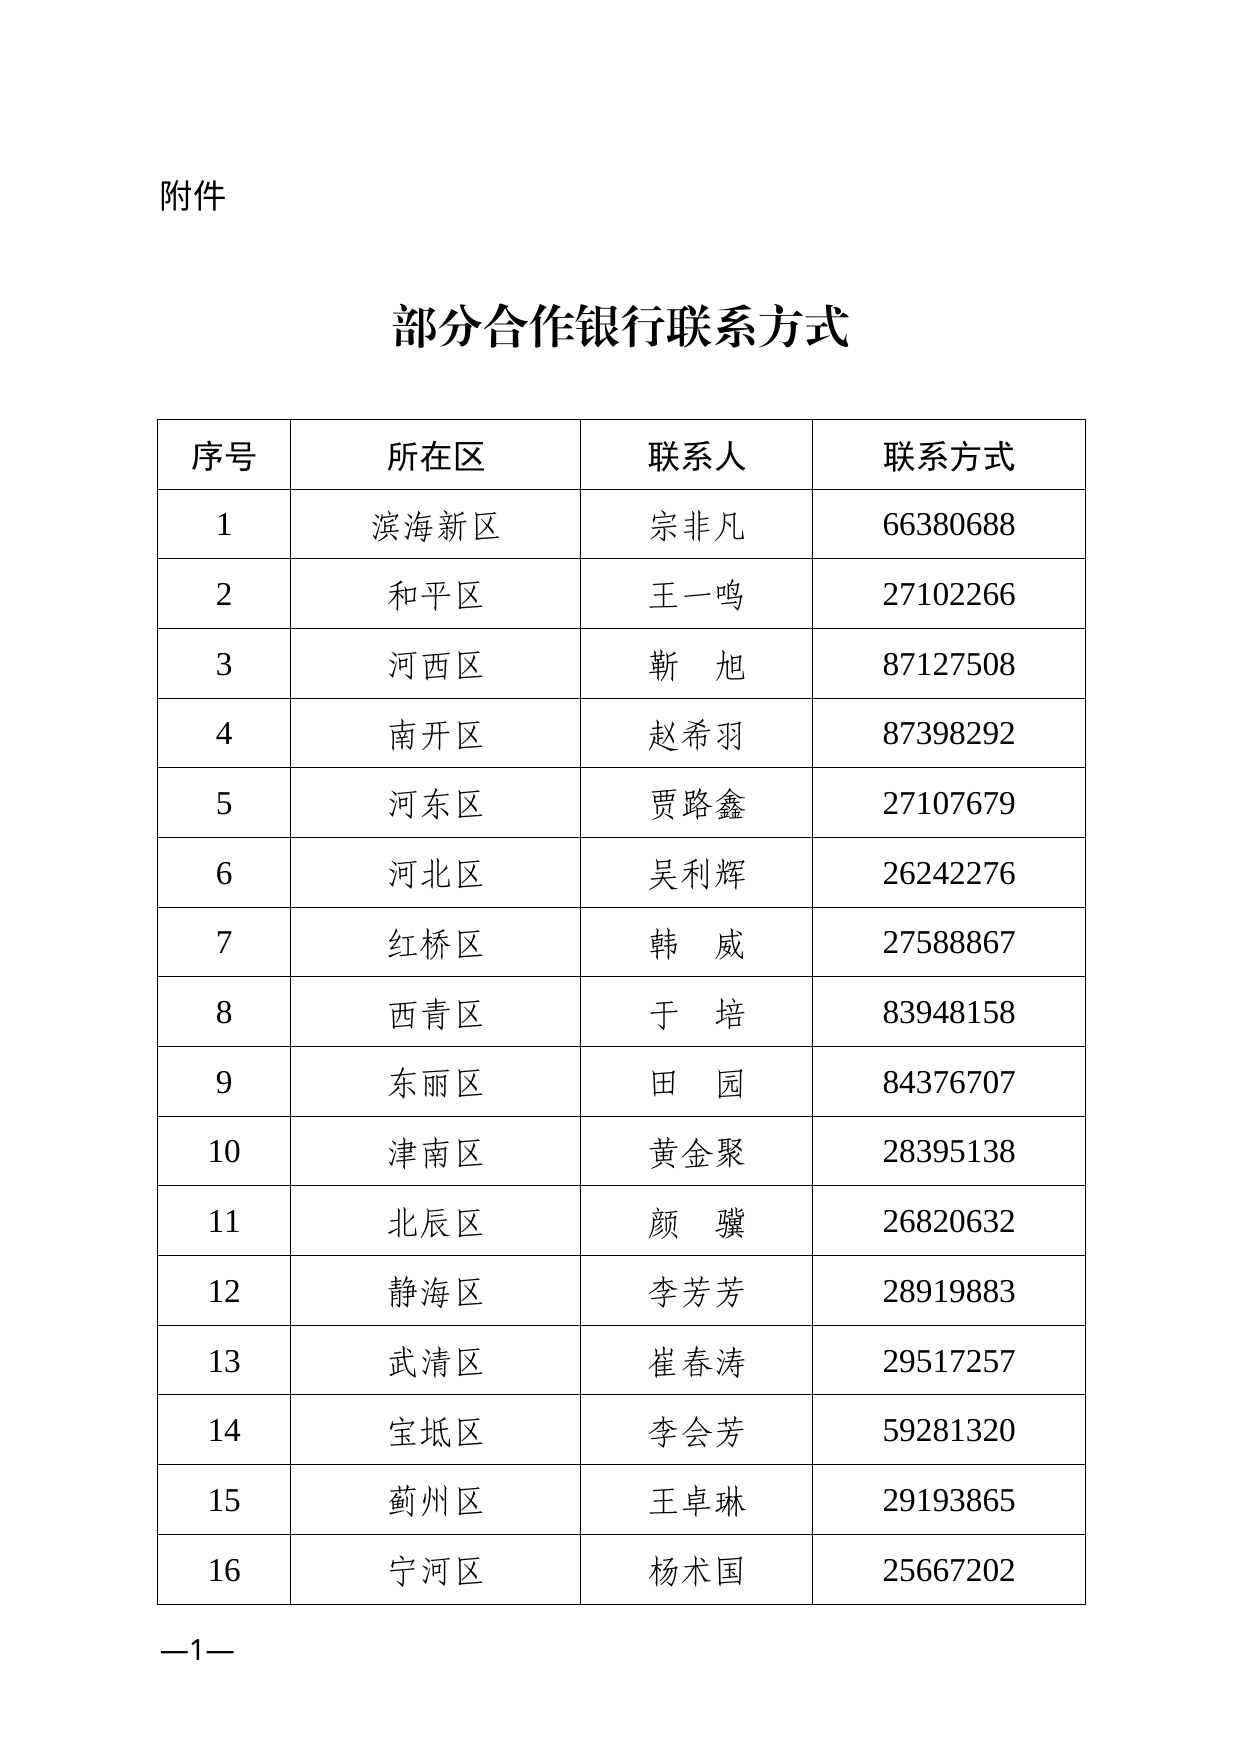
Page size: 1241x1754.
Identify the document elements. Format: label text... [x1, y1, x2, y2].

table_cell 黄金聚 [581, 1117, 812, 1185]
table_cell 28395138 [813, 1117, 1085, 1185]
table_cell 6 [158, 838, 290, 907]
table_cell 7 [158, 908, 290, 976]
table_cell 28919883 [813, 1256, 1085, 1325]
table_cell 15 [158, 1465, 290, 1534]
table_cell 25667202 [813, 1535, 1085, 1603]
table_cell 红桥区 [291, 908, 580, 976]
table_cell 韩 威 [581, 908, 812, 976]
table_cell 16 [158, 1535, 290, 1603]
table_cell 27102266 [813, 559, 1085, 628]
table_cell 和平区 [291, 559, 580, 628]
table_cell 12 [158, 1256, 290, 1325]
table_cell 北辰区 [291, 1186, 580, 1255]
table_header 所在区 [291, 420, 580, 488]
table_cell 颜 骥 [581, 1186, 812, 1255]
table_cell 滨海新区 [291, 490, 580, 558]
table_cell 3 [158, 629, 290, 697]
table_cell 宁河区 [291, 1535, 580, 1603]
table_header 联系人 [581, 420, 812, 488]
table_cell 29517257 [813, 1326, 1085, 1394]
table_cell 吴利辉 [581, 838, 812, 907]
table_cell 66380688 [813, 490, 1085, 558]
table_cell 田 园 [581, 1047, 812, 1116]
table_cell 赵希羽 [581, 699, 812, 767]
table_cell 蓟州区 [291, 1465, 580, 1534]
table_cell 84376707 [813, 1047, 1085, 1116]
table_cell 5 [158, 768, 290, 837]
table_cell 11 [158, 1186, 290, 1255]
table_cell 2 [158, 559, 290, 628]
table_cell 靳 旭 [581, 629, 812, 697]
table_cell 静海区 [291, 1256, 580, 1325]
table_cell 8 [158, 977, 290, 1046]
table_cell 13 [158, 1326, 290, 1394]
table_cell 河东区 [291, 768, 580, 837]
table_cell 59281320 [813, 1395, 1085, 1464]
text 部分合作银行联系方式 [159, 292, 1081, 357]
table_cell 崔春涛 [581, 1326, 812, 1394]
table_cell 河西区 [291, 629, 580, 697]
table_cell 李会芳 [581, 1395, 812, 1464]
table_cell 14 [158, 1395, 290, 1464]
table_cell 83948158 [813, 977, 1085, 1046]
table_cell 贾路鑫 [581, 768, 812, 837]
table_cell 王一鸣 [581, 559, 812, 628]
table_cell 87398292 [813, 699, 1085, 767]
table_cell 4 [158, 699, 290, 767]
table_cell 26820632 [813, 1186, 1085, 1255]
table_cell 9 [158, 1047, 290, 1116]
table_header 联系方式 [813, 420, 1085, 488]
table_cell 26242276 [813, 838, 1085, 907]
table_cell 河北区 [291, 838, 580, 907]
table_cell 1 [158, 490, 290, 558]
table_cell 武清区 [291, 1326, 580, 1394]
table_cell 29193865 [813, 1465, 1085, 1534]
table_cell 87127508 [813, 629, 1085, 697]
table_cell 27588867 [813, 908, 1085, 976]
table_cell 10 [158, 1117, 290, 1185]
table_cell 南开区 [291, 699, 580, 767]
table_cell 王卓琳 [581, 1465, 812, 1534]
table_cell 宗非凡 [581, 490, 812, 558]
table_cell 宝坻区 [291, 1395, 580, 1464]
table_header 序号 [158, 420, 290, 488]
table_cell 东丽区 [291, 1047, 580, 1116]
table_cell 西青区 [291, 977, 580, 1046]
table_cell 27107679 [813, 768, 1085, 837]
table_cell 杨术国 [581, 1535, 812, 1603]
table_cell 津南区 [291, 1117, 580, 1185]
table_cell 李芳芳 [581, 1256, 812, 1325]
table_cell 于 培 [581, 977, 812, 1046]
text 附件 [159, 162, 1081, 227]
